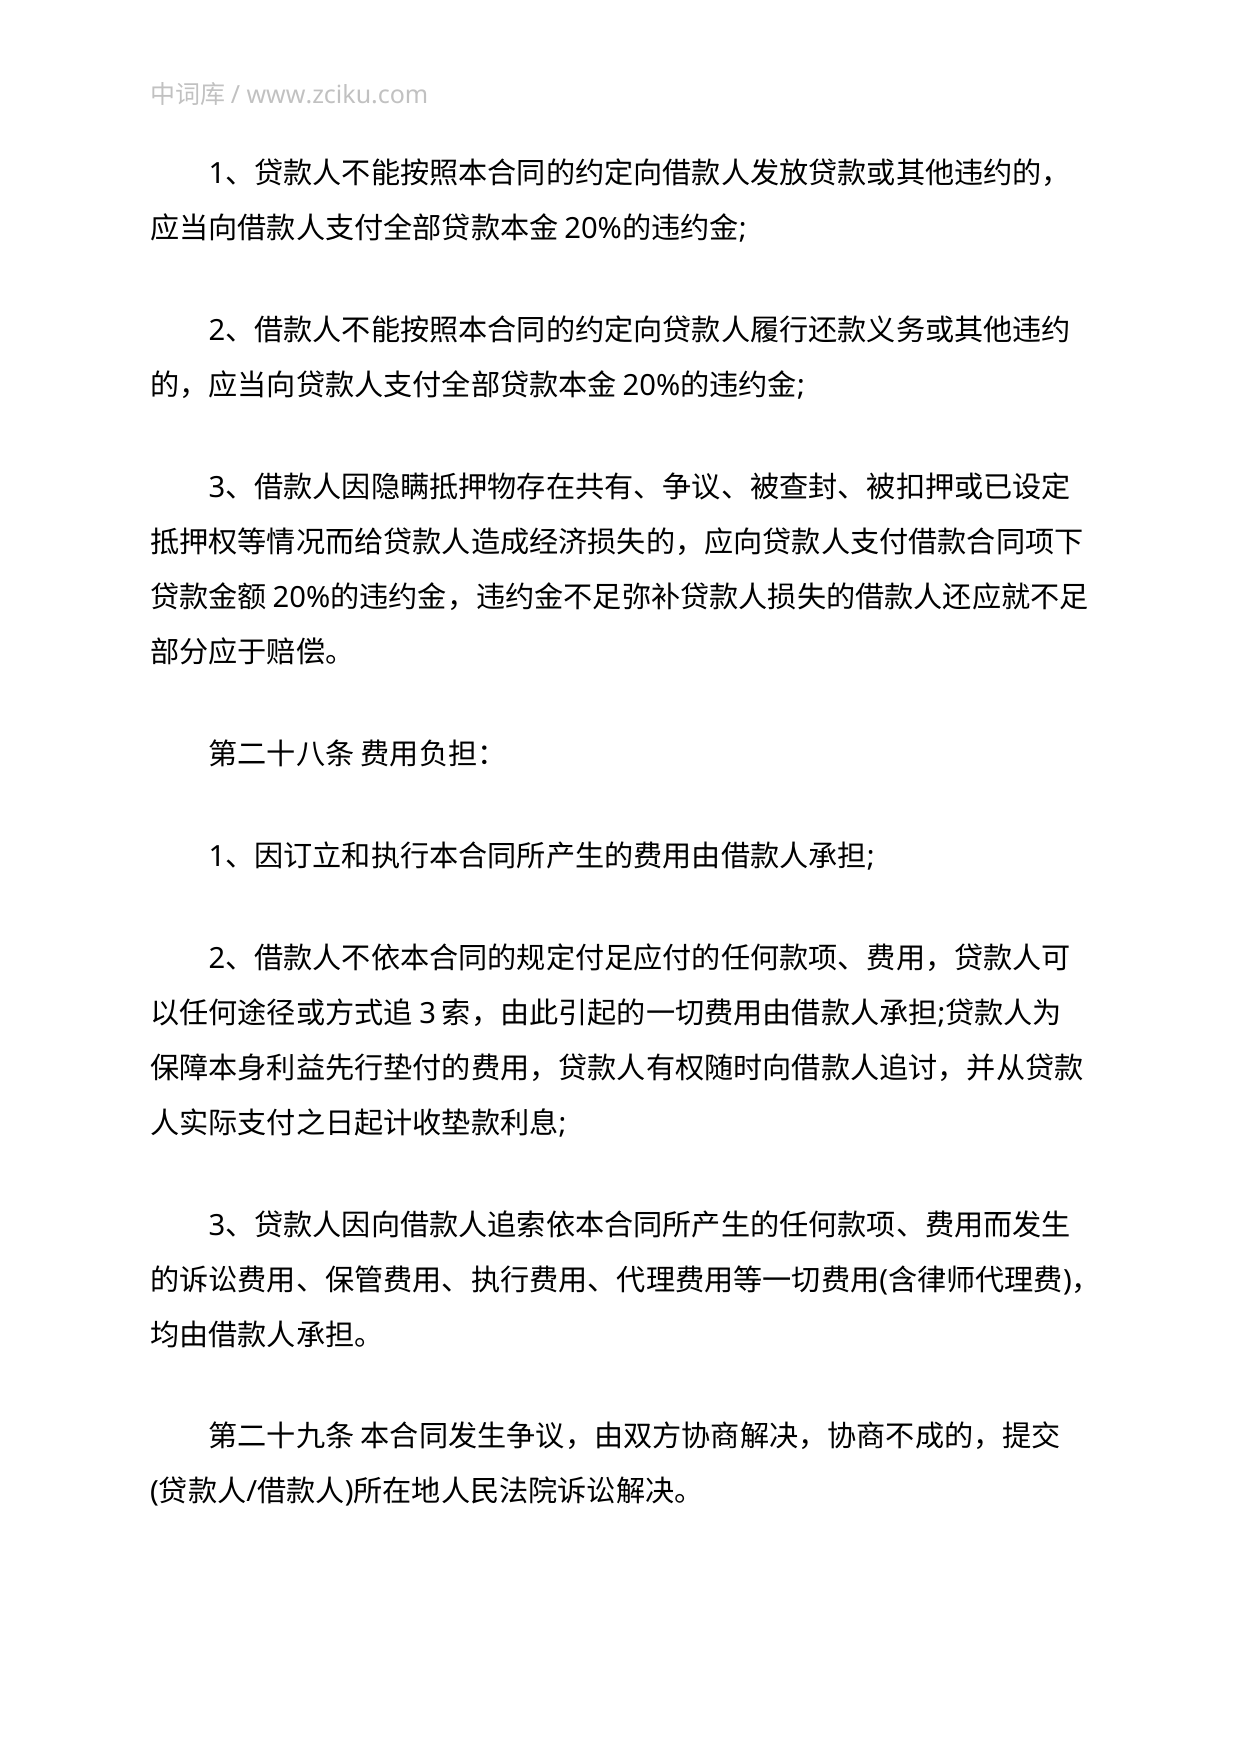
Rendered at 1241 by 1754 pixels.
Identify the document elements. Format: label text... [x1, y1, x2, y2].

text 2、借款人不依本合同的规定付足应付的任何款项、费用，贷款人可以任何途径或方式追 3索，由此引起的一切费用由借款人承担;贷款人为保障本身利益先行垫付的费用，贷款人有权随时向借款人追讨，并从贷款人实际支付之日起计收垫款利息; [150, 934, 1090, 1142]
text 第二十九条 本合同发生争议，由双方协商解决，协商不成的，提交 (贷款人/借款人)所在地人民法院诉讼解决。 [150, 1413, 1090, 1510]
text 1、因订立和执行本合同所产生的费用由借款人承担; [150, 832, 1090, 875]
text 3、贷款人因向借款人追索依本合同所产生的任何款项、费用而发生的诉讼费用、保管费用、执行费用、代理费用等一切费用(含律师代理费)，均由借款人承担。 [150, 1201, 1090, 1353]
text 1、贷款人不能按照本合同的约定向借款人发放贷款或其他违约的，应当向借款人支付全部贷款本金20%的违约金; [150, 150, 1090, 247]
text 第二十八条 费用负担： [150, 731, 1090, 773]
text 3、借款人因隐瞒抵押物存在共有、争议、被查封、被扣押或已设定抵押权等情况而给贷款人造成经济损失的，应向贷款人支付借款合同项下贷款金额20%的违约金，违约金不足弥补贷款人损失的借款人还应就不足部分应于赔偿。 [150, 464, 1090, 671]
text 2、借款人不能按照本合同的约定向贷款人履行还款义务或其他违约的，应当向贷款人支付全部贷款本金20%的违约金; [150, 307, 1090, 404]
